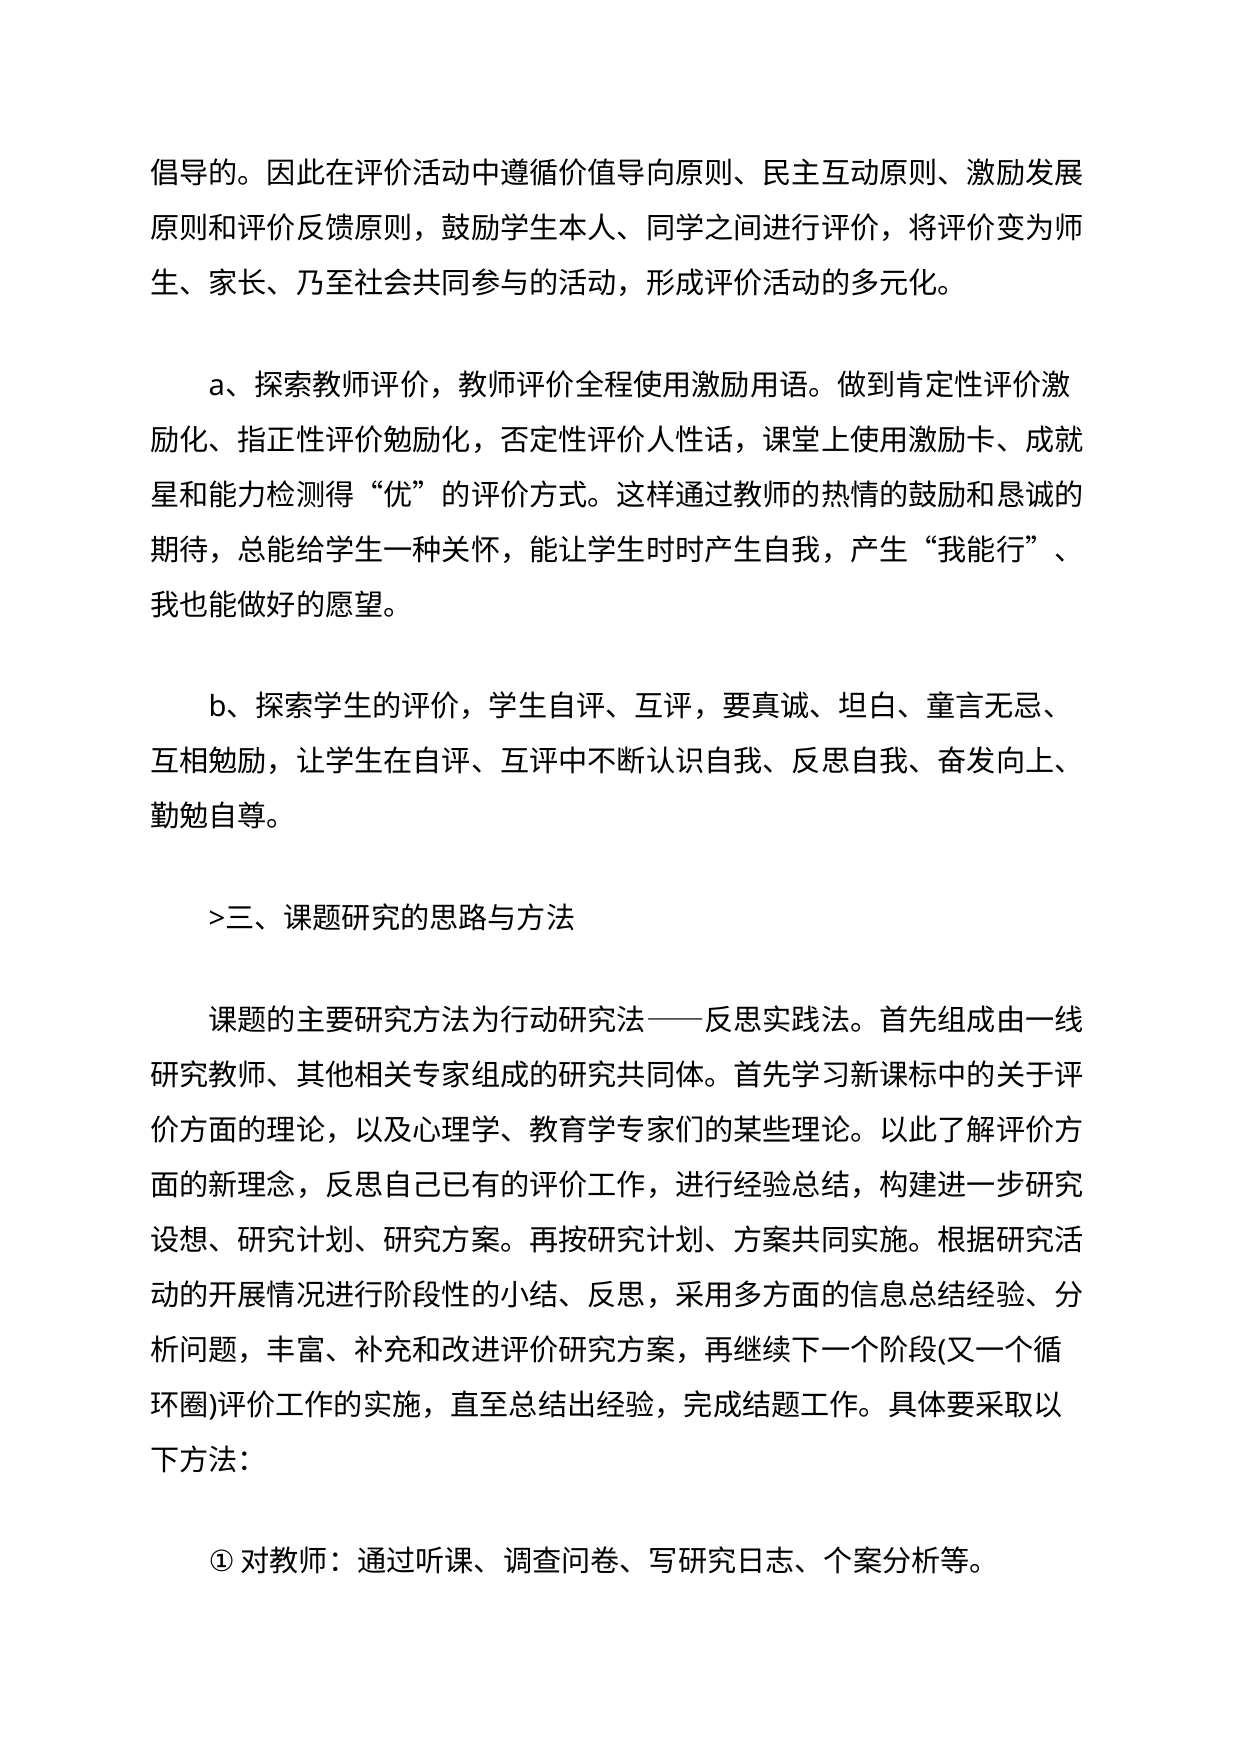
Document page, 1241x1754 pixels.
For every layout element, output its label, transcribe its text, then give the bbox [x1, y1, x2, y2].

text 课题的主要研究方法为行动研究法——反思实践法。首先组成由一线研究教师、其他相关专家组成的研究共同体。首先学习新课标中的关于评价方面的理论，以及心理学、教育学专家们的某些理论。以此了解评价方面的新理念，反思自己已有的评价工作，进行经验总结，构建进一步研究设想、研究计划、研究方案。再按研究计划、方案共同实施。根据研究活动的开展情况进行阶段性的小结、反思，采用多方面的信息总结经验、分析问题，丰富、补充和改进评价研究方案，再继续下一个阶段(又一个循环圈)评价工作的实施，直至总结出经验，完成结题工作。具体要采取以下方法： [150, 997, 1090, 1478]
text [150, 150, 1090, 302]
text a、探索教师评价，教师评价全程使用激励用语。做到肯定性评价激励化、指正性评价勉励化，否定性评价人性话，课堂上使用激励卡、成就星和能力检测得“优”的评价方式。这样通过教师的热情的鼓励和恳诚的期待，总能给学生一种关怀，能让学生时时产生自我，产生“我能行”、我也能做好的愿望。 [150, 362, 1090, 623]
text >三、课题研究的思路与方法 [150, 895, 1090, 937]
text b、探索学生的评价，学生自评、互评，要真诚、坦白、童言无忌、互相勉励，让学生在自评、互评中不断认识自我、反思自我、奋发向上、勤勉自尊。 [150, 683, 1090, 835]
text ①对教师：通过听课、调查问卷、写研究日志、个案分析等。 [150, 1538, 1090, 1580]
